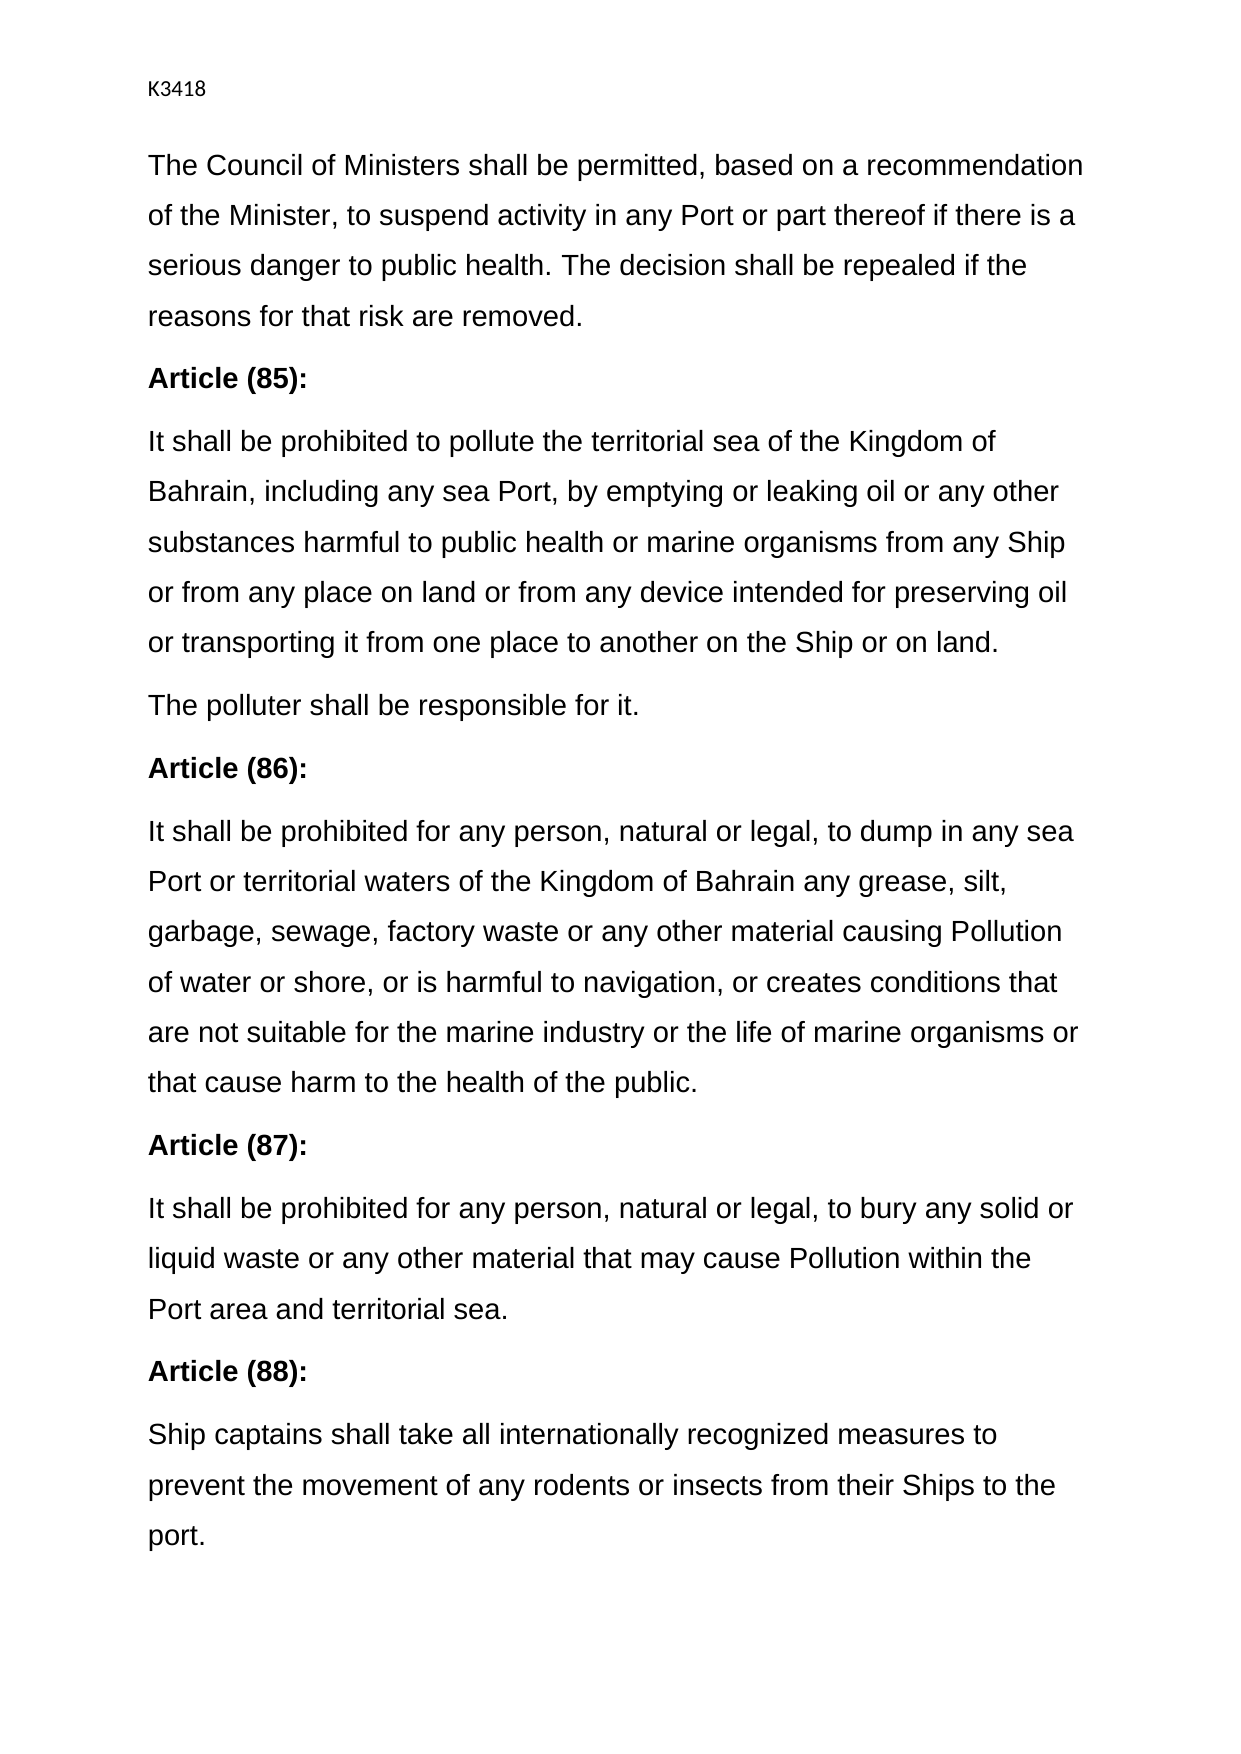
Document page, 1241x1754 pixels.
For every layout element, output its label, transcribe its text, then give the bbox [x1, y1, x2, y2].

text It shall be prohibited for any person, natural or legal, to dump in any sea Port or territorial waters of the Kingdom of Bahrain any grease, silt, garbage, sewage, factory waste or any other material causing Pollution of water or shore, or is harmful to navigation, or creates conditions that are not suitable for the marine industry or the life of marine organisms or that cause harm to the health of the public. [148, 814, 1093, 1099]
text It shall be prohibited for any person, natural or legal, to bury any solid or liquid waste or any other material that may cause Pollution within the Port area and territorial sea. [148, 1191, 1093, 1325]
text The polluter shall be responsible for it. [148, 688, 1093, 722]
text The Council of Ministers shall be permitted, based on a recommendation of the Minister, to suspend activity in any Port or part thereof if there is a serious danger to public health. The decision shall be repealed if the reasons for that risk are removed. [148, 148, 1093, 332]
text Article (87): [148, 1128, 1093, 1162]
text Ship captains shall take all internationally recognized measures to prevent the movement of any rodents or insects from their Ships to the port. [148, 1417, 1093, 1551]
text Article (86): [148, 751, 1093, 784]
text It shall be prohibited to pollute the territorial sea of the Kingdom of Bahrain, including any sea Port, by emptying or leaking oil or any other substances harmful to public health or marine organisms from any Ship or from any place on land or from any device intended for preserving oil or transporting it from one place to another on the Ship or on land. [148, 424, 1093, 659]
text Article (88): [148, 1354, 1093, 1388]
text Article (85): [148, 361, 1093, 395]
